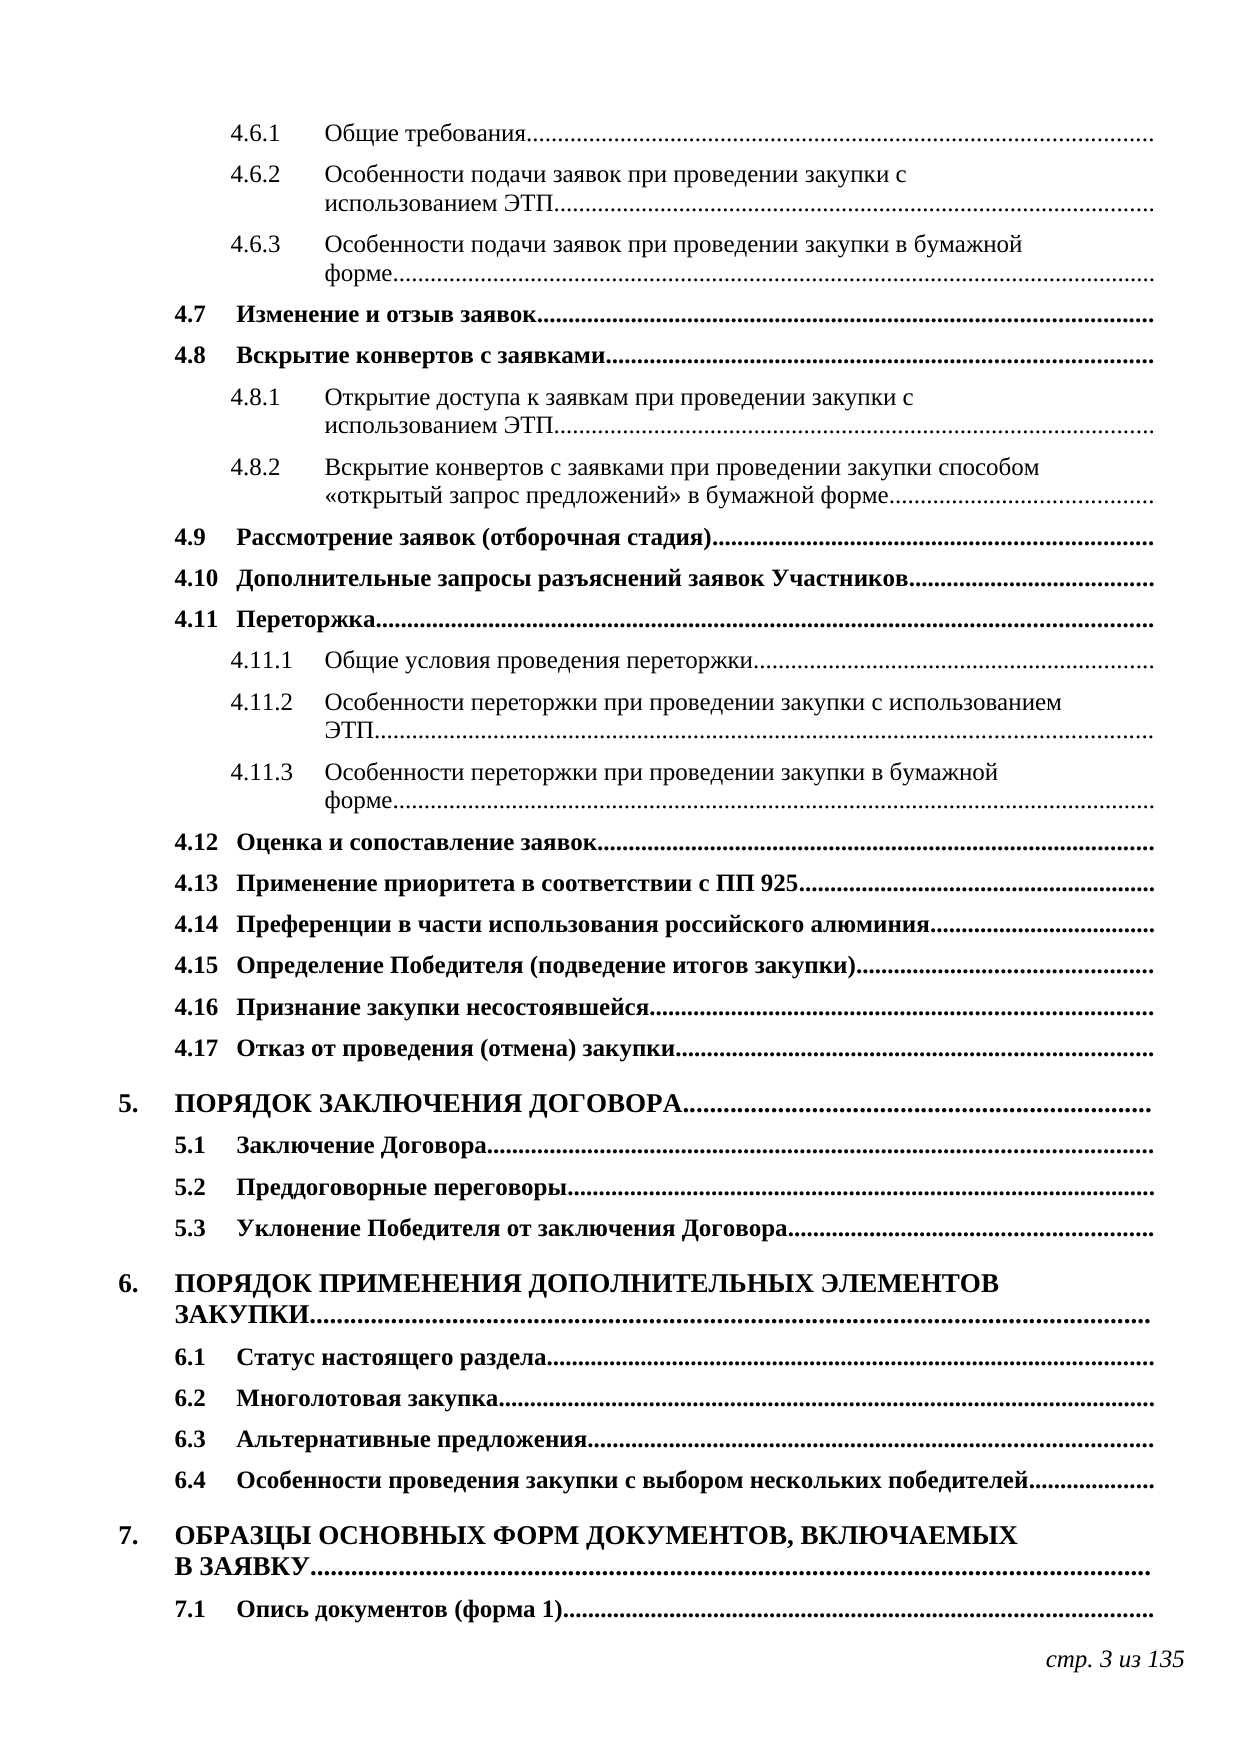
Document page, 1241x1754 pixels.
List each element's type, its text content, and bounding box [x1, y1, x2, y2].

text 5.3 Уклонение Победителя от заключения Договора 53 [174, 1213, 1093, 1242]
text 4.8.2 Вскрытие конвертов с заявками при проведении закупки способом «открытый запрос предложений» в бумажной форме 35 [230, 452, 1063, 509]
text 4.7 Изменение и отзыв заявок 33 [174, 299, 1093, 328]
text 5. ПОРЯДОК ЗАКЛЮЧЕНИЯ ДОГОВОРА 51 [118, 1087, 1063, 1118]
text 4.8.1 Открытие доступа к заявкам при проведении закупки с использованием ЭТП 34 [230, 382, 1063, 439]
text 4.6.2 Особенности подачи заявок при проведении закупки с использованием ЭТП 32 [230, 159, 1063, 217]
text 4.11.2 Особенности переторжки при проведении закупки с использованием ЭТП 40 [230, 687, 1063, 744]
text 4.11.1 Общие условия проведения переторжки 39 [230, 646, 1063, 674]
text 4.14 Преференции в части использования российского алюминия 47 [174, 909, 1093, 938]
text 4.13 Применение приоритета в соответствии с ПП 925 45 [174, 868, 1093, 897]
text 6.3 Альтернативные предложения 55 [174, 1424, 1093, 1453]
text 4.6.3 Особенности подачи заявок при проведении закупки в бумажной форме 32 [230, 229, 1063, 287]
text 4.8 Вскрытие конвертов с заявками 34 [174, 341, 1093, 369]
text 6.2 Многолотовая закупка 54 [174, 1383, 1093, 1412]
text 6. ПОРЯДОК ПРИМЕНЕНИЯ ДОПОЛНИТЕЛЬНЫХ ЭЛЕМЕНТОВ ЗАКУПКИ 54 [118, 1267, 1063, 1329]
text 4.16 Признание закупки несостоявшейся 49 [174, 992, 1093, 1021]
text 4.15 Определение Победителя (подведение итогов закупки) 47 [174, 951, 1093, 979]
text 4.17 Отказ от проведения (отмена) закупки 49 [174, 1033, 1093, 1062]
text 4.11.3 Особенности переторжки при проведении закупки в бумажной форме 41 [230, 757, 1063, 814]
text 7. ОБРАЗЦЫ ОСНОВНЫХ ФОРМ ДОКУМЕНТОВ, ВКЛЮЧАЕМЫХ В ЗАЯВКУ 57 [118, 1519, 1063, 1581]
text 4.11 Переторжка 39 [174, 604, 1093, 633]
text 4.6.1 Общие требования 31 [230, 118, 1063, 147]
text 5.1 Заключение Договора 51 [174, 1131, 1093, 1159]
text 6.1 Статус настоящего раздела 54 [174, 1342, 1093, 1370]
text 7.1 Опись документов (форма 1) 57 [174, 1594, 1093, 1623]
text 4.10 Дополнительные запросы разъяснений заявок Участников 38 [174, 563, 1093, 592]
text 6.4 Особенности проведения закупки с выбором нескольких победителей 55 [174, 1465, 1093, 1494]
text 5.2 Преддоговорные переговоры 52 [174, 1172, 1093, 1201]
text 4.12 Оценка и сопоставление заявок 44 [174, 827, 1093, 856]
text 4.9 Рассмотрение заявок (отборочная стадия) 36 [174, 522, 1093, 551]
